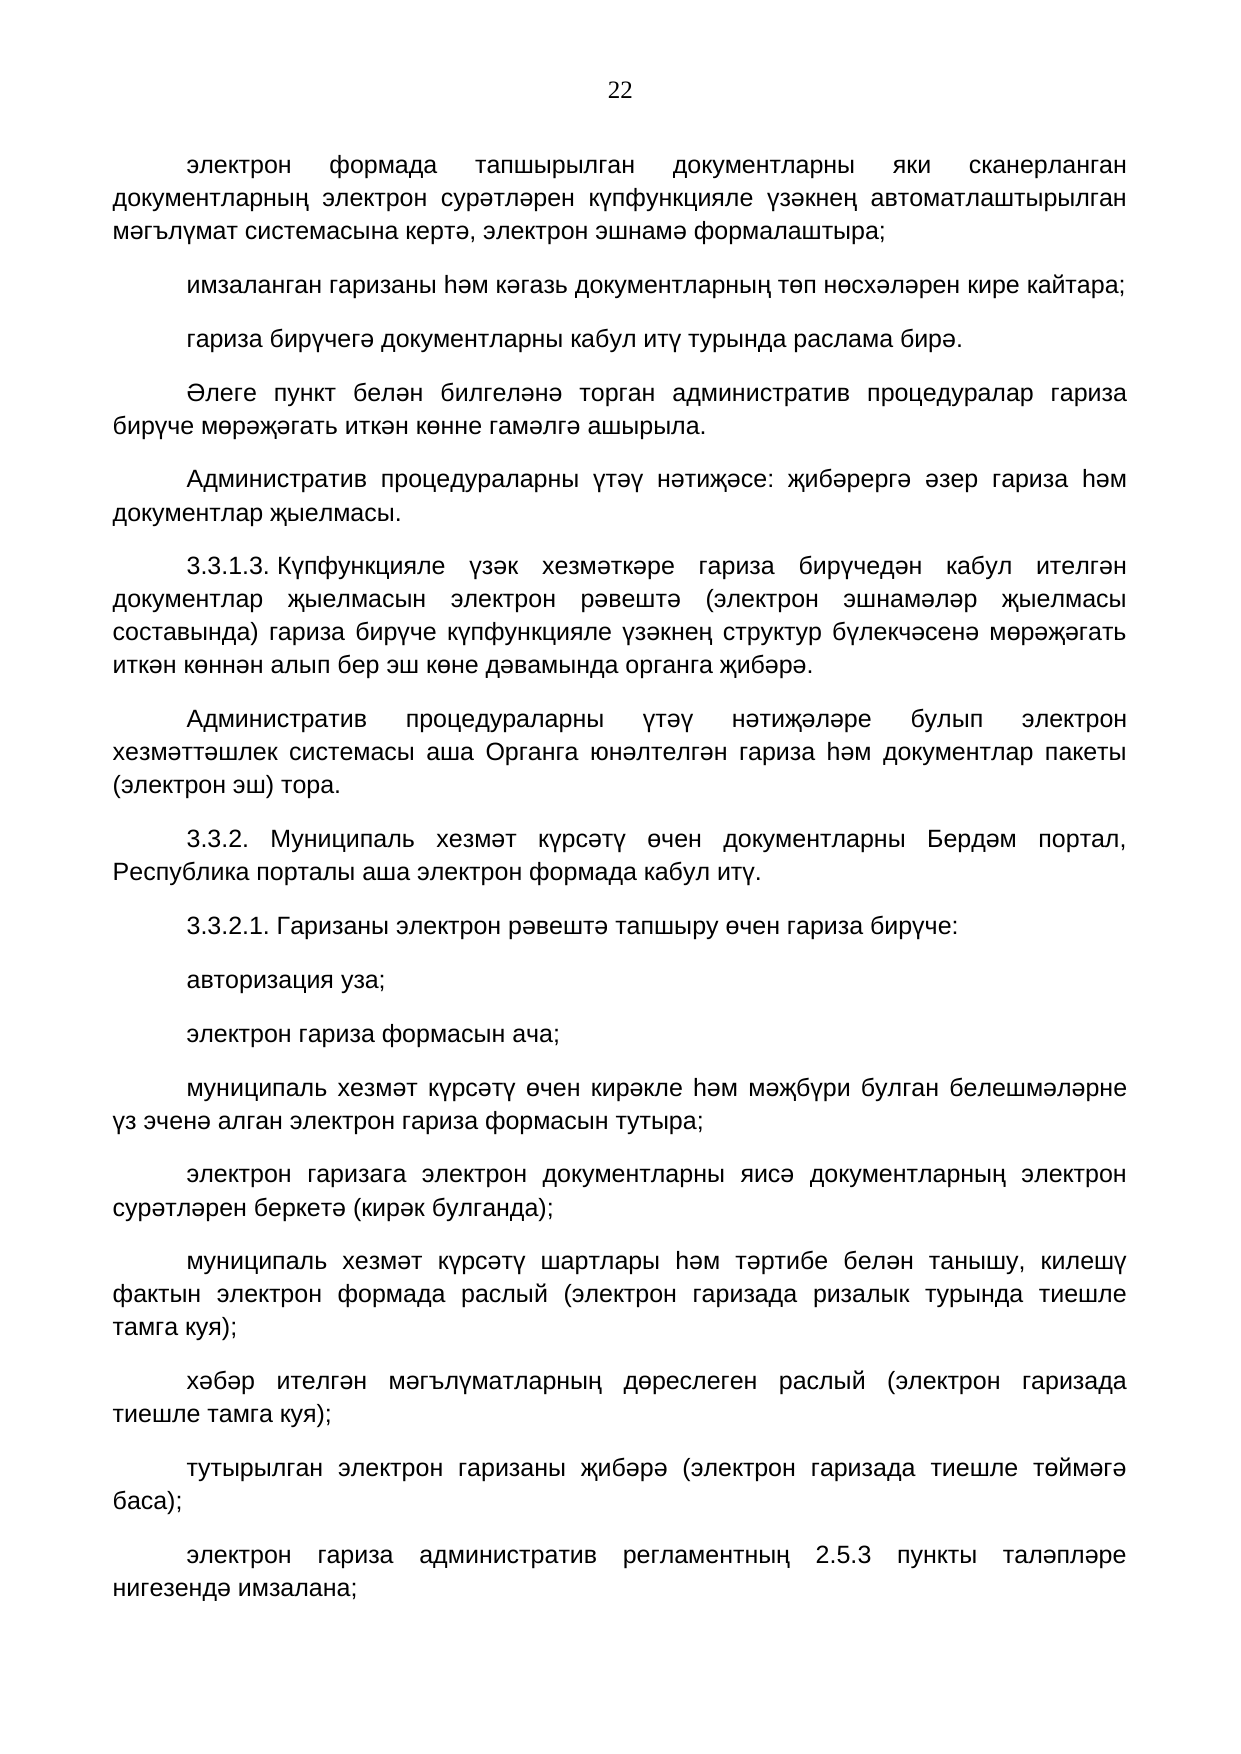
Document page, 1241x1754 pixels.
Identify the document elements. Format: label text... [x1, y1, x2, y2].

text Әлеге пункт белән билгеләнә торган административ процедуралар гариза бирүче мөрәҗәгать иткән көнне гамәлгә ашырыла. [112, 378, 1128, 439]
text электрон формада тапшырылган документларны яки сканерланган документларның электрон сурәтләрен күпфункцияле үзәкнең автоматлаштырылган мәгълүмат системасына кертә, электрон эшнамә формалаштыра; [112, 150, 1128, 245]
text муниципаль хезмәт күрсәтү өчен кирәкле һәм мәҗбүри булган белешмәләрне үз эченә алган электрон гариза формасын тутыра; [112, 1073, 1128, 1134]
text авторизация уза; [112, 965, 1128, 994]
text 3.3.1.3. Күпфункцияле үзәк хезмәткәре гариза бирүчедән кабул ителгән документлар җыелмасын электрон рәвештә (электрон эшнамәләр җыелмасы составында) гариза бирүче күпфункцияле үзәкнең структур бүлекчәсенә мөрәҗәгать иткән көннән алып бер эш көне дәвамында органга җибәрә. [112, 551, 1128, 679]
text гариза бирүчегә документларны кабул итү турында раслама бирә. [112, 324, 1128, 352]
text Административ процедураларны үтәү нәтиҗәләре булып электрон хезмәттәшлек системасы аша Органга юнәлтелгән гариза һәм документлар пакеты (электрон эш) тора. [112, 704, 1128, 799]
text электрон гаризага электрон документларны яисә документларның электрон сурәтләрен беркетә (кирәк булганда); [112, 1159, 1128, 1221]
text муниципаль хезмәт күрсәтү шартлары һәм тәртибе белән танышу, килешү фактын электрон формада раслый (электрон гаризада ризалык турында тиешле тамга куя); [112, 1246, 1128, 1341]
text тутырылган электрон гаризаны җибәрә (электрон гаризада тиешле төймәгә баса); [112, 1453, 1128, 1515]
text электрон гариза формасын ача; [112, 1019, 1128, 1047]
text Административ процедураларны үтәү нәтиҗәсе: җибәрергә әзер гариза һәм документлар җыелмасы. [112, 464, 1128, 526]
text 3.3.2.1. Гаризаны электрон рәвештә тапшыру өчен гариза бирүче: [112, 911, 1128, 940]
text хәбәр ителгән мәгълүматларның дөреслеген раслый (электрон гаризада тиешле тамга куя); [112, 1366, 1128, 1428]
text 3.3.2. Муниципаль хезмәт күрсәтү өчен документларны Бердәм портал, Республика порталы аша электрон формада кабул итү. [112, 824, 1128, 886]
text электрон гариза административ регламентның 2.5.3 пункты таләпләре нигезендә имзалана; [112, 1540, 1128, 1602]
text имзаланган гаризаны һәм кәгазь документларның төп нөсхәләрен кире кайтара; [112, 270, 1128, 299]
